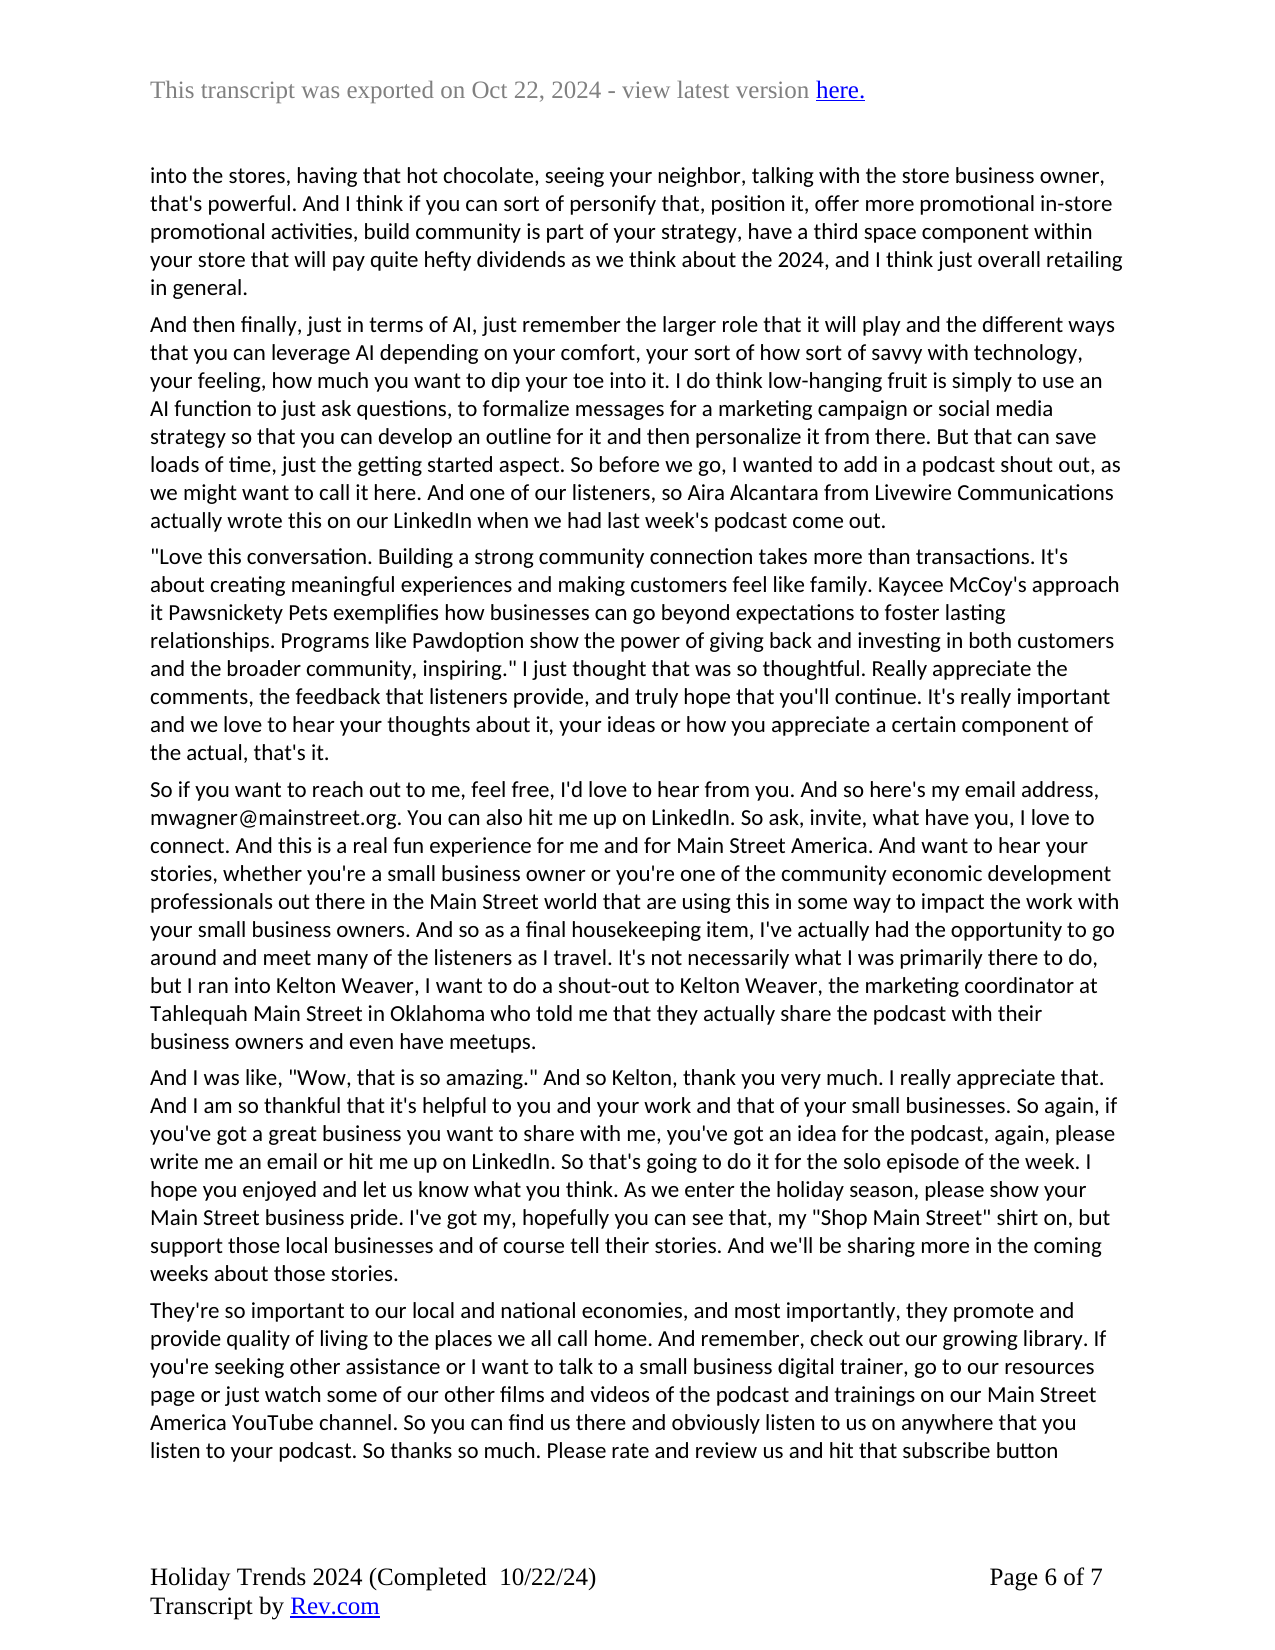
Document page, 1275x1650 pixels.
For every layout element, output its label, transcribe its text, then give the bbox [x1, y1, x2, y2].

text And then finally, just in terms of AI, just remember the larger role that it will play and the different ways that you can leverage AI depending on your comfort, your sort of how sort of savvy with technology, your feeling, how much you want to dip your toe into it. I do think low-hanging fruit is simply to use an AI function to just ask questions, to formalize messages for a marketing campaign or social media strategy so that you can develop an outline for it and then personalize it from there. But that can save loads of time, just the getting started aspect. So before we go, I wanted to add in a podcast shout out, as we might want to call it here. And one of our listeners, so Aira Alcantara from Livewire Communications actually wrote this on our LinkedIn when we had last week's podcast come out. [150, 310, 1125, 534]
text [150, 161, 1125, 301]
text And I was like, "Wow, that is so amazing." And so Kelton, thank you very much. I really appreciate that. And I am so thankful that it's helpful to you and your work and that of your small businesses. So again, if you've got a great business you want to share with me, you've got an idea for the podcast, again, please write me an email or hit me up on LinkedIn. So that's going to do it for the solo episode of the week. I hope you enjoyed and let us know what you think. As we enter the holiday season, please show your Main Street business pride. I've got my, hopefully you can see that, my "Shop Main Street" shirt on, but support those local businesses and of course tell their stories. And we'll be sharing more in the coming weeks about those stories. [150, 1063, 1125, 1287]
text "Love this conversation. Building a strong community connection takes more than transactions. It's about creating meaningful experiences and making customers feel like family. Kaycee McCoy's approach it Pawsnickety Pets exemplifies how businesses can go beyond expectations to foster lasting relationships. Programs like Pawdoption show the power of giving back and investing in both customers and the broader community, inspiring." I just thought that was so thoughtful. Really appreciate the comments, the feedback that listeners provide, and truly hope that you'll continue. It's really important and we love to hear your thoughts about it, your ideas or how you appreciate a certain component of the actual, that's it. [150, 542, 1125, 766]
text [150, 1296, 1125, 1464]
text So if you want to reach out to me, feel free, I'd love to hear from you. And so here's my email address, mwagner@mainstreet.org. You can also hit me up on LinkedIn. So ask, invite, what have you, I love to connect. And this is a real fun experience for me and for Main Street America. And want to hear your stories, whether you're a small business owner or you're one of the community economic development professionals out there in the Main Street world that are using this in some way to impact the work with your small business owners. And so as a final housekeeping item, I've actually had the opportunity to go around and meet many of the listeners as I travel. It's not necessarily what I was primarily there to do, but I ran into Kelton Weaver, I want to do a shout-out to Kelton Weaver, the marketing coordinator at Tahlequah Main Street in Oklahoma who told me that they actually share the podcast with their business owners and even have meetups. [150, 775, 1125, 1055]
